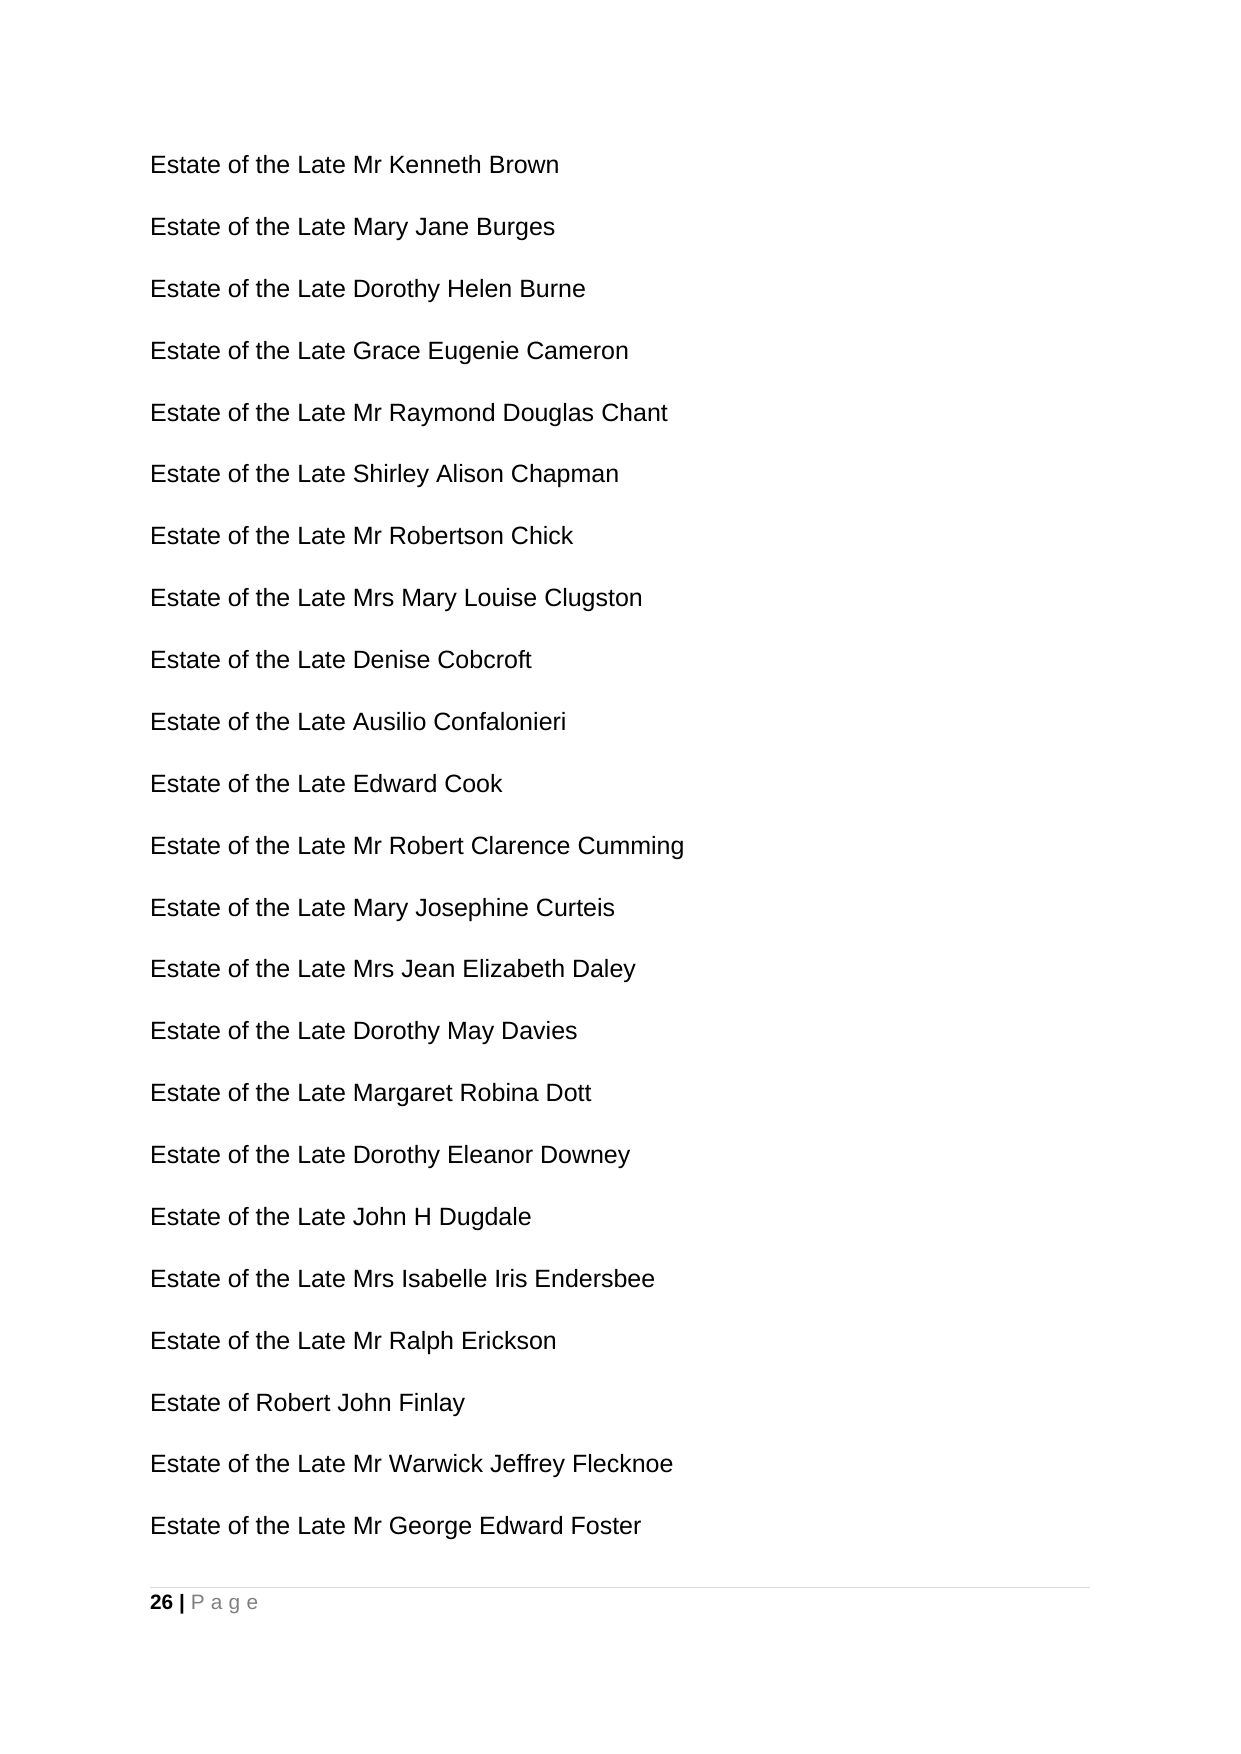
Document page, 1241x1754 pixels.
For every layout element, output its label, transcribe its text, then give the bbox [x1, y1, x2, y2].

text Estate of the Late Mrs Isabelle Iris Endersbee [150, 1264, 1090, 1292]
text Estate of Robert John Finlay [150, 1387, 1090, 1416]
text Estate of the Late Mrs Mary Louise Clugston [150, 583, 1090, 612]
text Estate of the Late Margaret Robina Dott [150, 1078, 1090, 1107]
text Estate of the Late Dorothy Helen Burne [150, 274, 1090, 302]
text Estate of the Late Edward Cook [150, 769, 1090, 797]
text Estate of the Late Denise Cobcroft [150, 645, 1090, 674]
text Estate of the Late Mr Warwick Jeffrey Flecknoe [150, 1449, 1090, 1478]
text Estate of the Late Mr Robert Clarence Cumming [150, 831, 1090, 859]
text Estate of the Late Mary Jane Burges [150, 212, 1090, 241]
text Estate of the Late Mr George Edward Foster [150, 1511, 1090, 1540]
text Estate of the Late Mary Josephine Curteis [150, 892, 1090, 921]
text Estate of the Late Mrs Jean Elizabeth Daley [150, 954, 1090, 983]
text Estate of the Late Dorothy Eleanor Downey [150, 1140, 1090, 1169]
text Estate of the Late Mr Raymond Douglas Chant [150, 397, 1090, 426]
text Estate of the Late Mr Ralph Erickson [150, 1326, 1090, 1354]
text Estate of the Late Dorothy May Davies [150, 1016, 1090, 1045]
text Estate of the Late Shirley Alison Chapman [150, 459, 1090, 488]
text Estate of the Late John H Dugdale [150, 1202, 1090, 1231]
text Estate of the Late Ausilio Confalonieri [150, 707, 1090, 736]
text Estate of the Late Mr Robertson Chick [150, 521, 1090, 550]
text Estate of the Late Mr Kenneth Brown [150, 150, 1090, 179]
text Estate of the Late Grace Eugenie Cameron [150, 336, 1090, 364]
